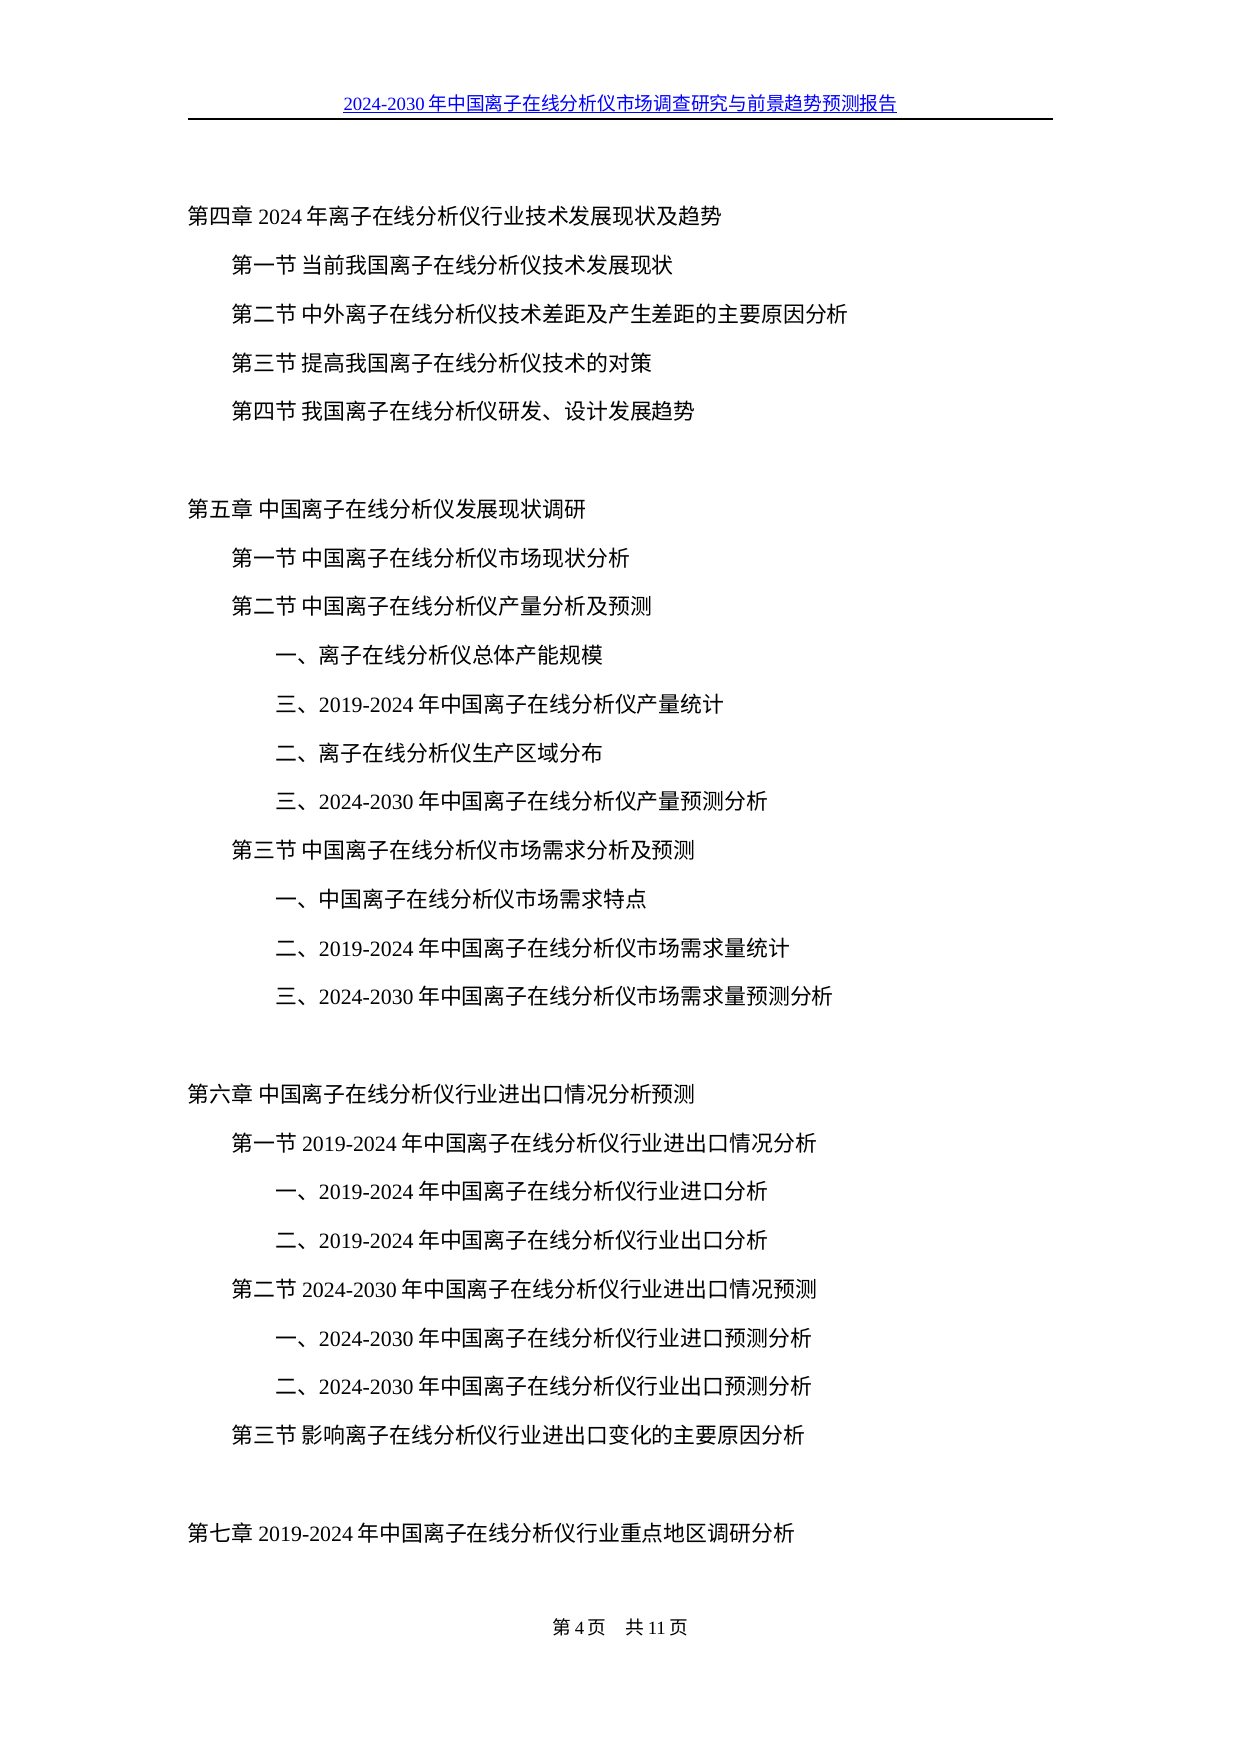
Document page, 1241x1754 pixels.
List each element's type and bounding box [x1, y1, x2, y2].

text [187, 150, 1053, 1548]
